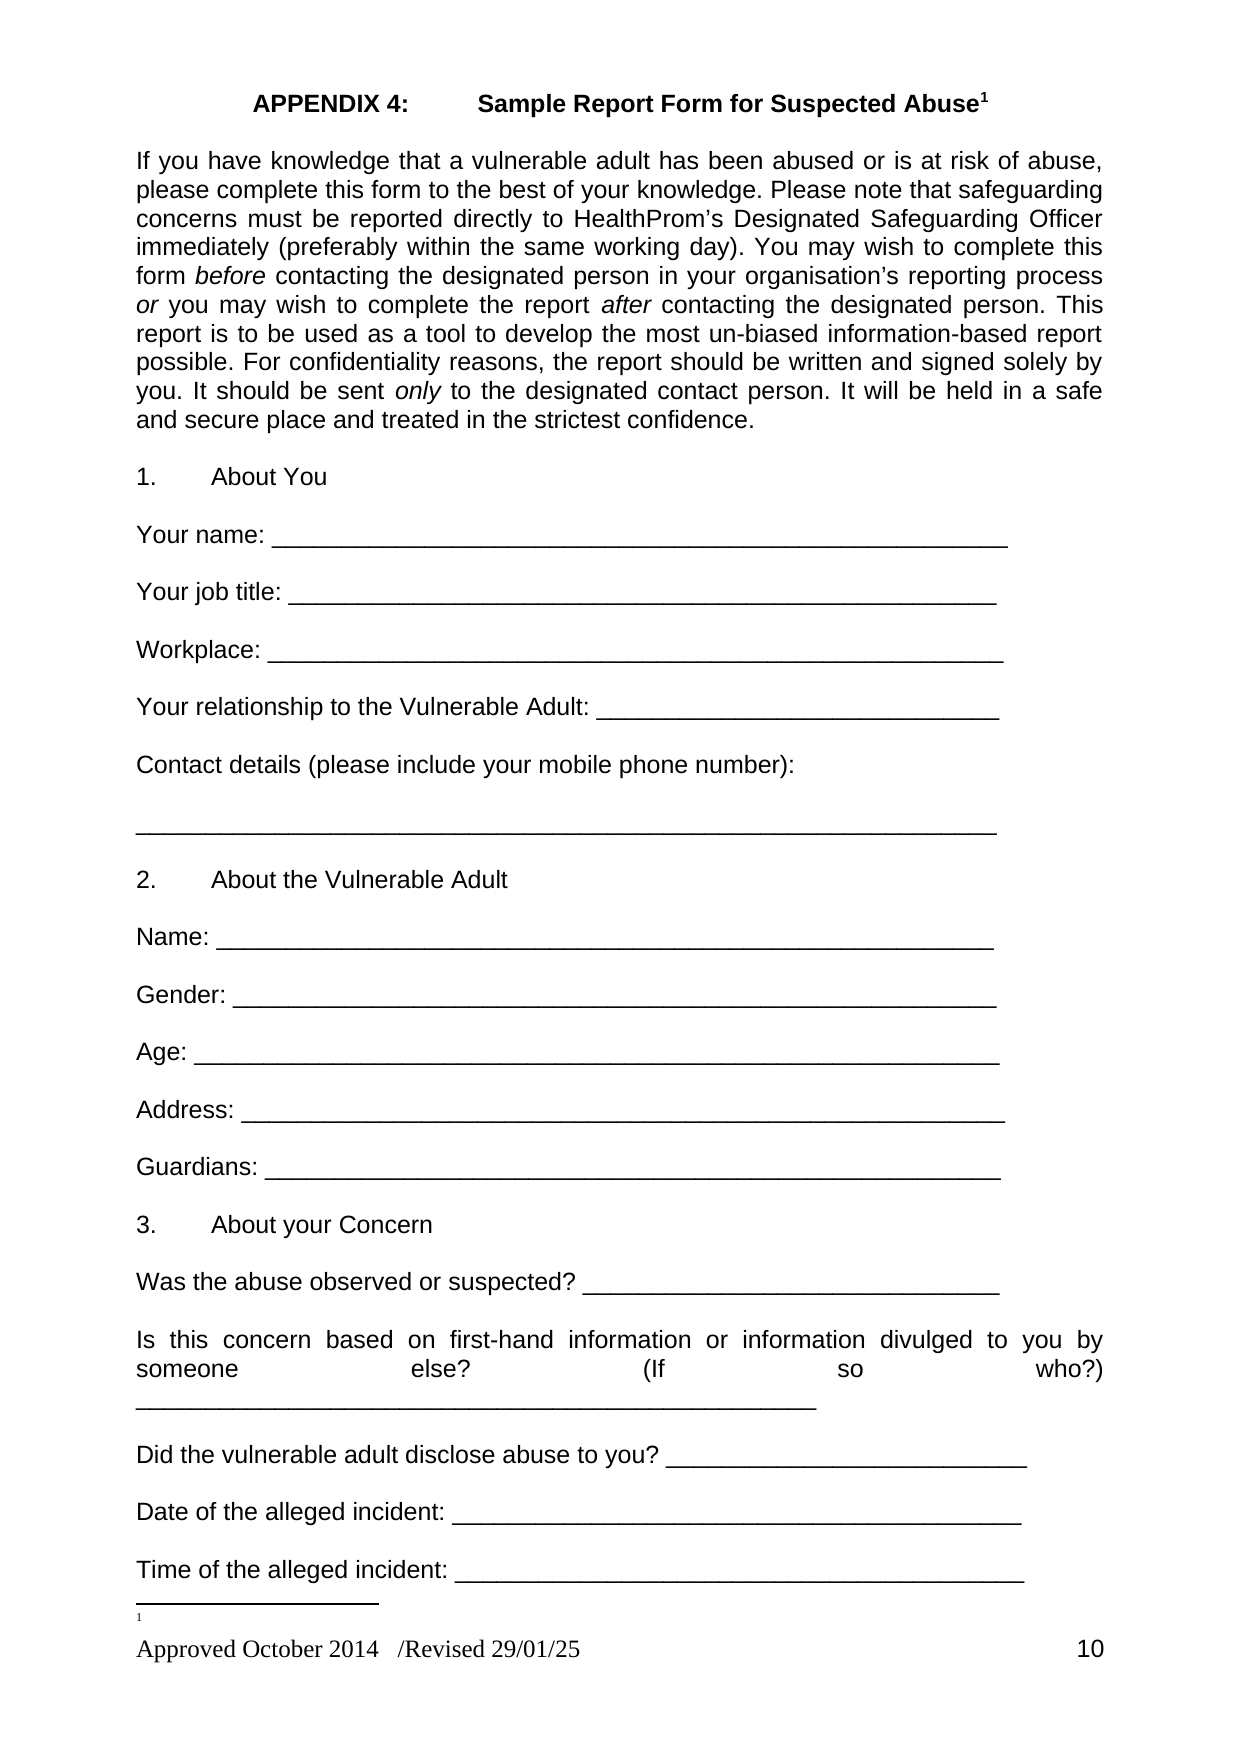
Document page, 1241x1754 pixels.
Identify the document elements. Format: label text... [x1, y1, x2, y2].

text ______________________________________________________________ [136, 807, 1104, 836]
text Your name: _____________________________________________________ [136, 520, 1104, 549]
text 2. About the Vulnerable Adult [136, 865, 1104, 894]
text Is this concern based on first-hand information or information divulged to you by someone else? (If so who?) _________________________________________________ [136, 1325, 1104, 1411]
text Address: _______________________________________________________ [136, 1095, 1104, 1124]
text 3. About your Concern [136, 1210, 1104, 1239]
text Workplace: _____________________________________________________ [136, 635, 1104, 664]
text Guardians: _____________________________________________________ [136, 1152, 1104, 1181]
text Did the vulnerable adult disclose abuse to you? __________________________ [136, 1440, 1104, 1469]
text Your job title: ___________________________________________________ [136, 577, 1104, 606]
text Age: __________________________________________________________ [136, 1037, 1104, 1066]
text APPENDIX 4: Sample Report Form for Suspected Abuse [136, 89, 1104, 117]
text Gender: _______________________________________________________ [136, 980, 1104, 1009]
text Name: ________________________________________________________ [136, 922, 1104, 951]
text Date of the alleged incident: _________________________________________ [136, 1497, 1104, 1526]
text 1. About You [136, 462, 1104, 491]
text Your relationship to the Vulnerable Adult: _____________________________ [136, 692, 1104, 721]
text Was the abuse observed or suspected? ______________________________ [136, 1267, 1104, 1296]
text Contact details (please include your mobile phone number): [136, 750, 1104, 779]
text If you have knowledge that a vulnerable adult has been abused or is at risk of abuse, please complete this form to the best of your knowledge. Please note that safeguarding concerns must be reported directly to HealthProm’s Designated Safeguarding Officer immediately (preferably within the same working day). You may wish to complete this form before contacting the designated person in your organisation’s reporting process or you may wish to complete the report after contacting the designated person. This report is to be used as a tool to develop the most un-biased information-based report possible. For confidentiality reasons, the report should be written and signed solely by you. It should be sent only to the designated contact person. It will be held in a safe and secure place and treated in the strictest confidence. [136, 146, 1104, 434]
text Time of the alleged incident: _________________________________________ [136, 1555, 1104, 1584]
